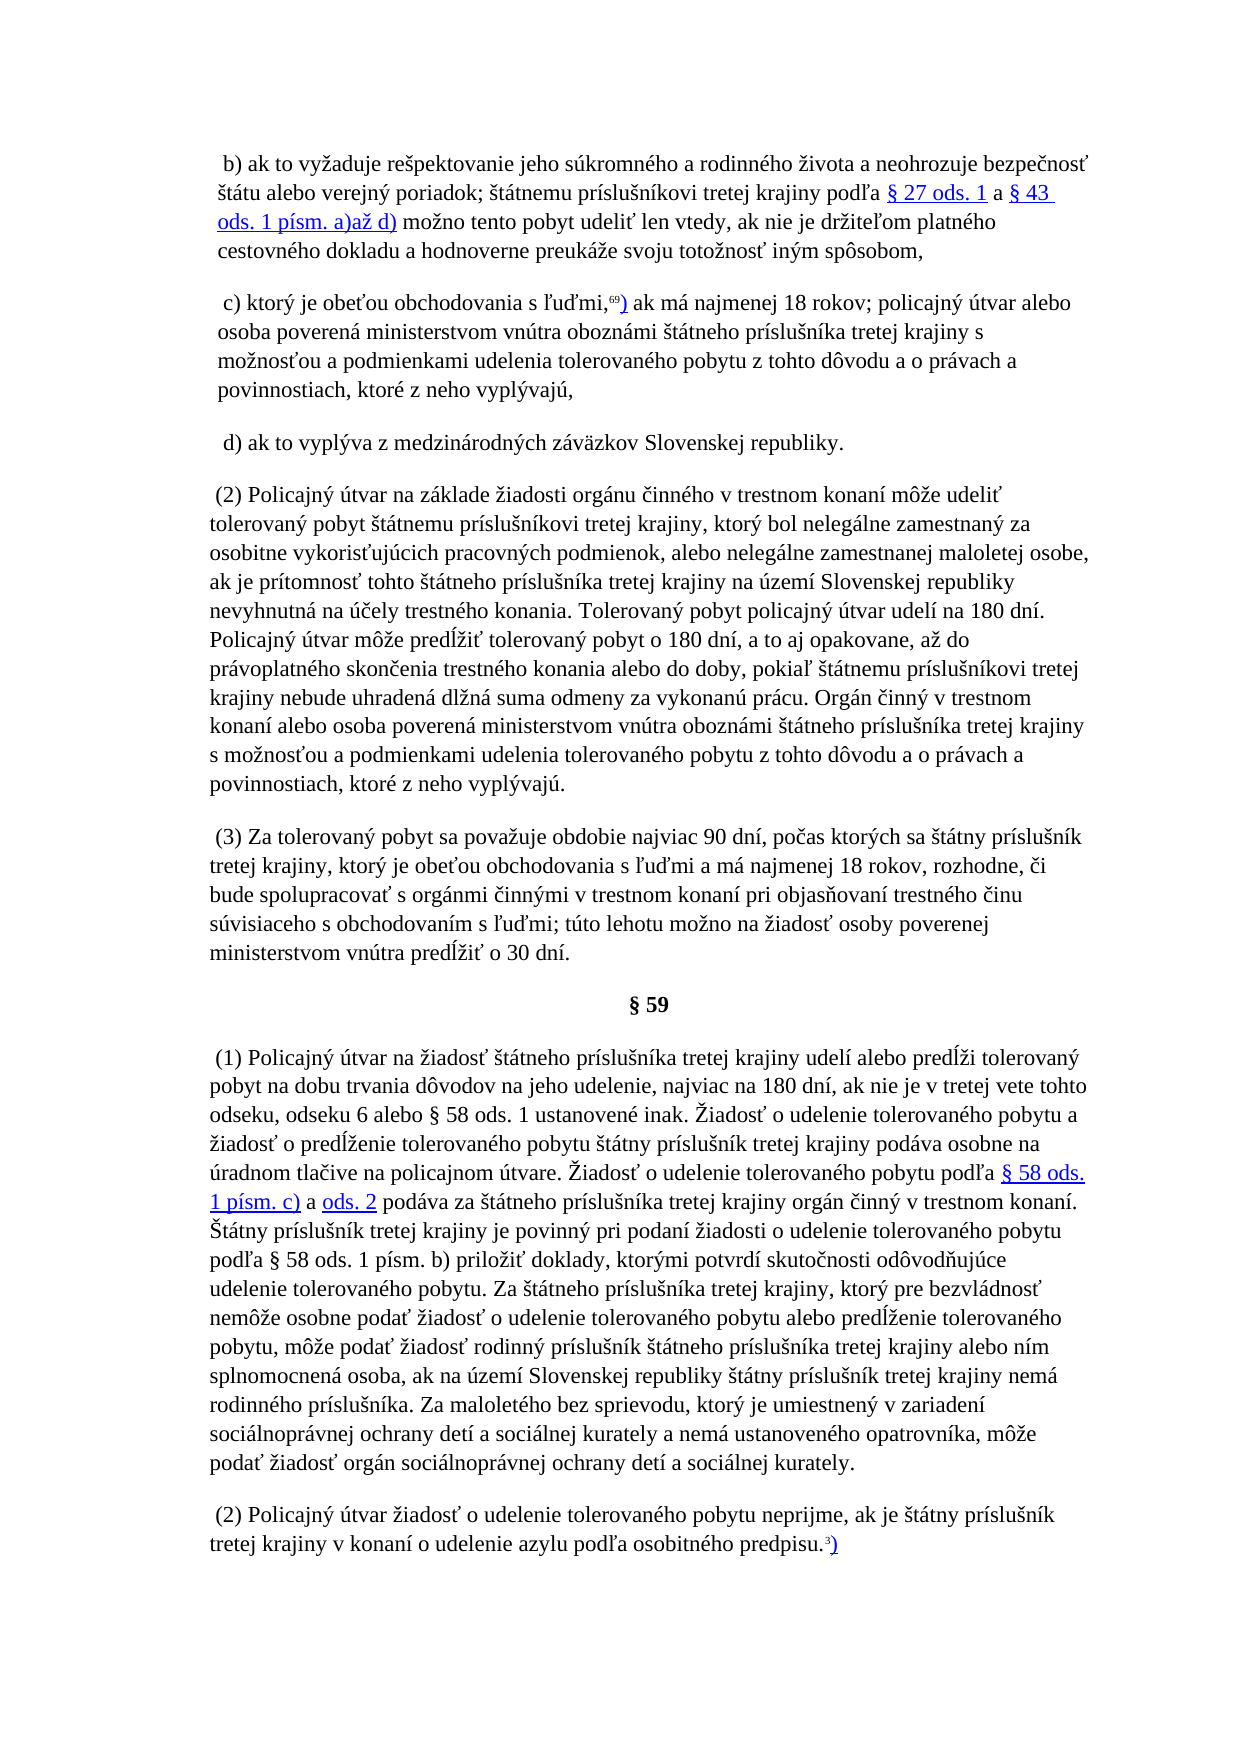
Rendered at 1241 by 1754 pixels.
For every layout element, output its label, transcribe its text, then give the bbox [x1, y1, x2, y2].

text b) ak to vyžaduje rešpektovanie jeho súkromného a rodinného života a neohrozuje bezpečnosť štátu alebo verejný poriadok; štátnemu príslušníkovi tretej krajiny podľa § 27 ods. 1 a § 43 ods. 1 písm. a)až d) možno tento pobyt udeliť len vtedy, ak nie je držiteľom platného cestovného dokladu a hodnoverne preukáže svoju totožnosť iným spôsobom, [217, 150, 1090, 263]
text c) ktorý je obeťou obchodovania s ľuďmi,69) ak má najmenej 18 rokov; policajný útvar alebo osoba poverená ministerstvom vnútra oboznámi štátneho príslušníka tretej krajiny s možnosťou a podmienkami udelenia tolerovaného pobytu z tohto dôvodu a o právach a povinnostiach, ktoré z neho vyplývajú, [217, 289, 1090, 402]
text (3) Za tolerovaný pobyt sa považuje obdobie najviac 90 dní, počas ktorých sa štátny príslušník tretej krajiny, ktorý je obeťou obchodovania s ľuďmi a má najmenej 18 rokov, rozhodne, či bude spolupracovať s orgánmi činnými v trestnom konaní pri objasňovaní trestného činu súvisiaceho s obchodovaním s ľuďmi; túto lehotu možno na žiadosť osoby poverenej ministerstvom vnútra predĺžiť o 30 dní. [209, 823, 1090, 965]
text § 59 [202, 991, 1090, 1017]
text (2) Policajný útvar žiadosť o udelenie tolerovaného pobytu neprijme, ak je štátny príslušník tretej krajiny v konaní o udelenie azylu podľa osobitného predpisu.3) [209, 1501, 1090, 1557]
text d) ak to vyplýva z medzinárodných záväzkov Slovenskej republiky. [217, 428, 1090, 455]
text (1) Policajný útvar na žiadosť štátneho príslušníka tretej krajiny udelí alebo predĺži tolerovaný pobyt na dobu trvania dôvodov na jeho udelenie, najviac na 180 dní, ak nie je v tretej vete tohto odseku, odseku 6 alebo § 58 ods. 1 ustanovené inak. Žiadosť o udelenie tolerovaného pobytu a žiadosť o predĺženie tolerovaného pobytu štátny príslušník tretej krajiny podáva osobne na úradnom tlačive na policajnom útvare. Žiadosť o udelenie tolerovaného pobytu podľa § 58 ods. 1 písm. c) a ods. 2 podáva za štátneho príslušníka tretej krajiny orgán činný v trestnom konaní. Štátny príslušník tretej krajiny je povinný pri podaní žiadosti o udelenie tolerovaného pobytu podľa § 58 ods. 1 písm. b) priložiť doklady, ktorými potvrdí skutočnosti odôvodňujúce udelenie tolerovaného pobytu. Za štátneho príslušníka tretej krajiny, ktorý pre bezvládnosť nemôže osobne podať žiadosť o udelenie tolerovaného pobytu alebo predĺženie tolerovaného pobytu, môže podať žiadosť rodinný príslušník štátneho príslušníka tretej krajiny alebo ním splnomocnená osoba, ak na území Slovenskej republiky štátny príslušník tretej krajiny nemá rodinného príslušníka. Za maloletého bez sprievodu, ktorý je umiestnený v zariadení sociálnoprávnej ochrany detí a sociálnej kurately a nemá ustanoveného opatrovníka, môže podať žiadosť orgán sociálnoprávnej ochrany detí a sociálnej kurately. [209, 1043, 1090, 1475]
text (2) Policajný útvar na základe žiadosti orgánu činného v trestnom konaní môže udeliť tolerovaný pobyt štátnemu príslušníkovi tretej krajiny, ktorý bol nelegálne zamestnaný za osobitne vykorisťujúcich pracovných podmienok, alebo nelegálne zamestnanej maloletej osobe, ak je prítomnosť tohto štátneho príslušníka tretej krajiny na území Slovenskej republiky nevyhnutná na účely trestného konania. Tolerovaný pobyt policajný útvar udelí na 180 dní. Policajný útvar môže predĺžiť tolerovaný pobyt o 180 dní, a to aj opakovane, až do právoplatného skončenia trestného konania alebo do doby, pokiaľ štátnemu príslušníkovi tretej krajiny nebude uhradená dlžná suma odmeny za vykonanú prácu. Orgán činný v trestnom konaní alebo osoba poverená ministerstvom vnútra oboznámi štátneho príslušníka tretej krajiny s možnosťou a podmienkami udelenia tolerovaného pobytu z tohto dôvodu a o právach a povinnostiach, ktoré z neho vyplývajú. [209, 481, 1090, 797]
